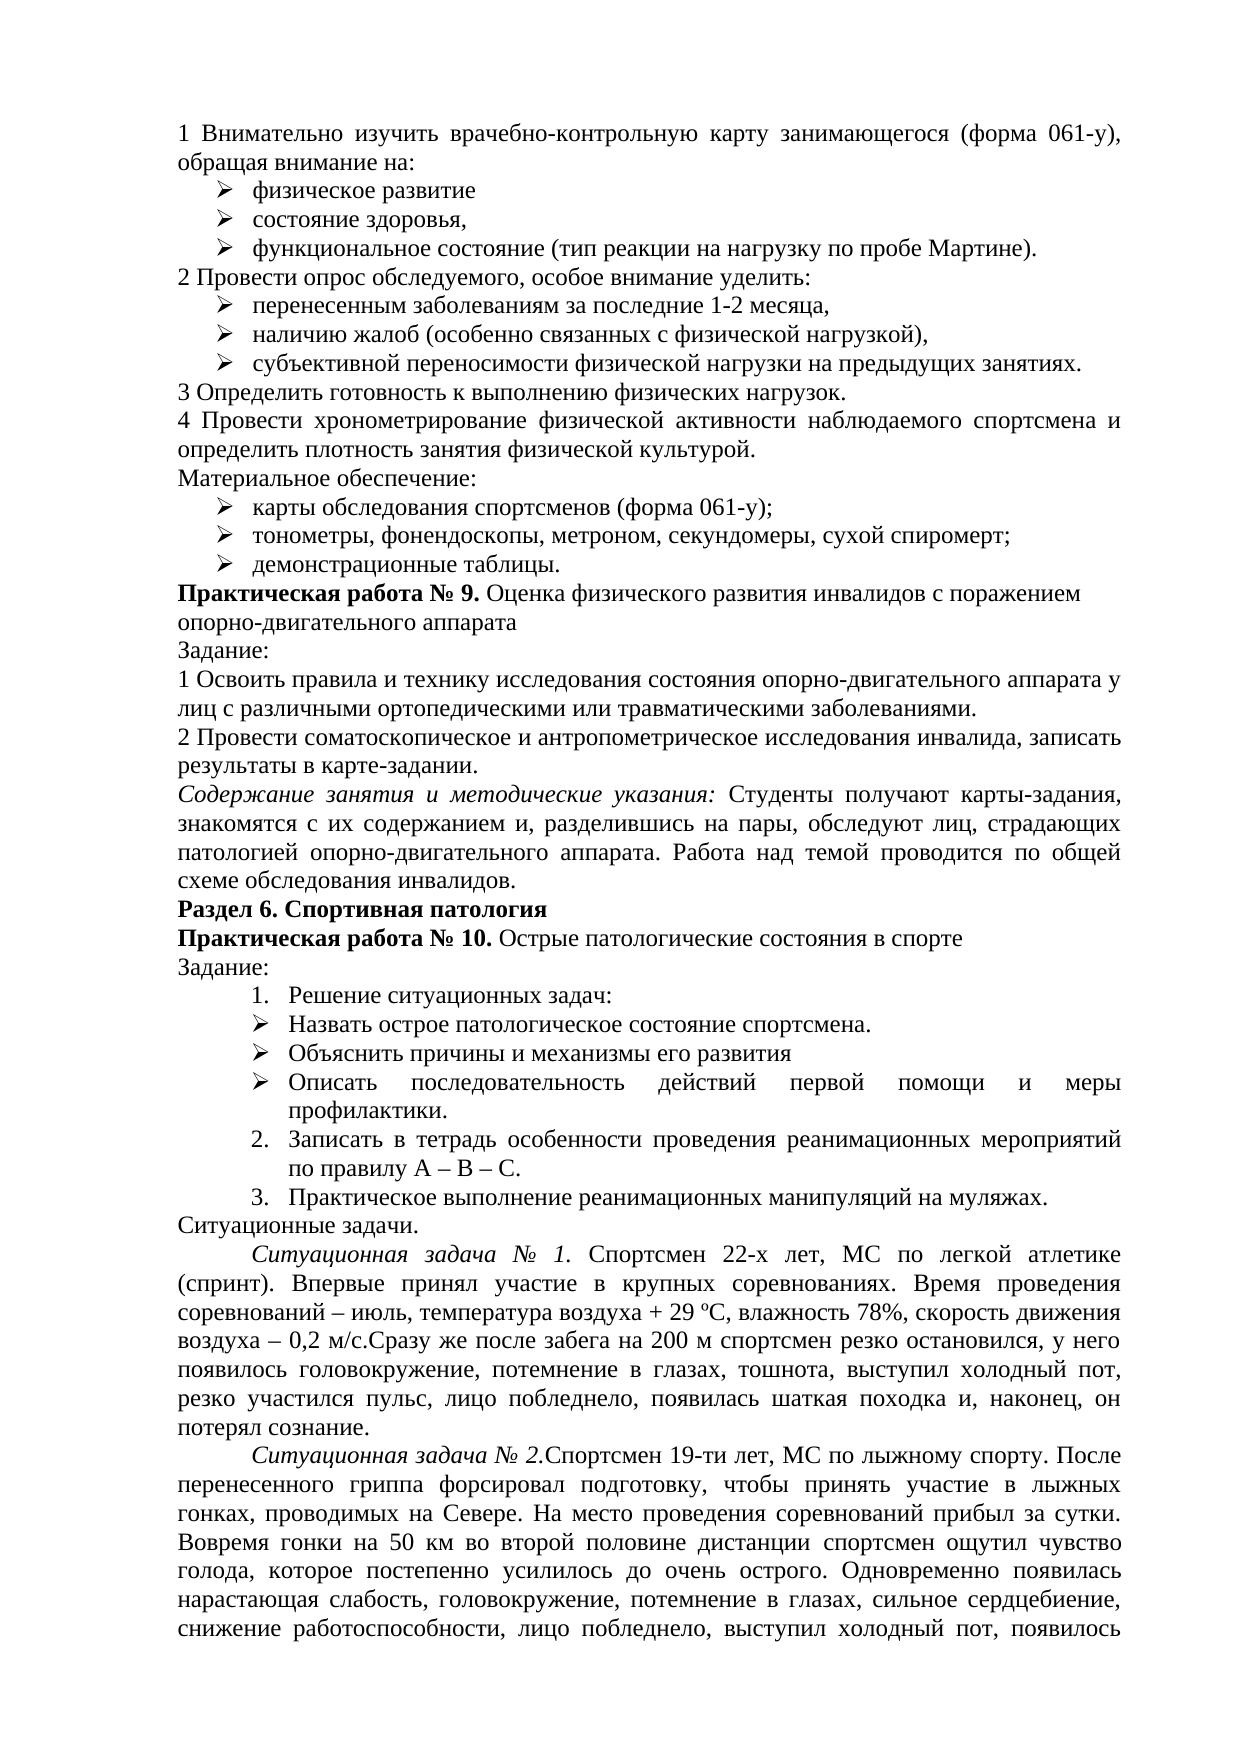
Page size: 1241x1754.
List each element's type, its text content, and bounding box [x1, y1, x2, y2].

text Задание: [177, 636, 1122, 664]
list Объяснить причины и механизмы его развития [251, 1038, 1122, 1067]
text Практическая работа № 9. Оценка физического развития инвалидов с поражением [177, 578, 1122, 607]
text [177, 1441, 1122, 1642]
text опорно-двигательного аппарата [177, 607, 1122, 636]
text 1 Внимательно изучить врачебно-контрольную карту занимающегося (форма 061-у), обращая внимание на: [177, 118, 1122, 176]
list Практическое выполнение реанимационных манипуляций на муляжах. [251, 1182, 1122, 1211]
text Материальное обеспечение: [177, 463, 1122, 492]
text Содержание занятия и методические указания: Студенты получают карты-задания, знакомятся с их содержанием и, разделившись на пары, обследуют лиц, страдающих патологией опорно-двигательного аппарата. Работа над темой проводится по общей схеме обследования инвалидов. [177, 779, 1122, 894]
text Раздел 6. Спортивная патология [177, 894, 1122, 923]
text 2 Провести опрос обследуемого, особое внимание уделить: [177, 262, 1122, 291]
list Назвать острое патологическое состояние спортсмена. [251, 1009, 1122, 1038]
list Описать последовательность действий первой помощи и меры профилактики. [251, 1067, 1122, 1124]
text 3 Определить готовность к выполнению физических нагрузок. [177, 377, 1122, 406]
list Решение ситуационных задач: [251, 981, 1122, 1009]
list наличию жалоб (особенно связанных с физической нагрузкой), [215, 319, 1122, 348]
text Ситуационные задачи. [177, 1211, 1122, 1239]
list перенесенным заболеваниям за последние 1-2 месяца, [215, 291, 1122, 319]
list карты обследования спортсменов (форма 061-у); [215, 492, 1122, 521]
text 2 Провести соматоскопическое и антропометрическое исследования инвалида, записать результаты в карте-задании. [177, 722, 1122, 779]
list функциональное состояние (тип реакции на нагрузку по пробе Мартине). [215, 233, 1122, 262]
text Ситуационная задача № 1. Спортсмен 22-х лет, МС по легкой атлетике (спринт). Впервые принял участие в крупных соревнованиях. Время проведения соревнований – июль, температура воздуха + 29 ºС, влажность 78%, скорость движения воздуха – 0,2 м/с.Сразу же после забега на 200 м спортсмен резко остановился, у него появилось головокружение, потемнение в глазах, тошнота, выступил холодный пот, резко участился пульс, лицо побледнело, появилась шаткая походка и, наконец, он потерял сознание. [177, 1239, 1122, 1441]
text 4 Провести хронометрирование физической активности наблюдаемого спортсмена и определить плотность занятия физической культурой. [177, 406, 1122, 463]
text Задание: [177, 952, 1122, 981]
list субъективной переносимости физической нагрузки на предыдущих занятиях. [215, 348, 1122, 377]
list демонстрационные таблицы. [215, 549, 1122, 578]
list физическое развитие [215, 176, 1122, 204]
list тонометры, фонендоскопы, метроном, секундомеры, сухой спиромерт; [215, 521, 1122, 549]
text 1 Освоить правила и технику исследования состояния опорно-двигательного аппарата у лиц с различными ортопедическими или травматическими заболеваниями. [177, 664, 1122, 722]
list Записать в тетрадь особенности проведения реанимационных мероприятий по правилу А – В – С. [251, 1124, 1122, 1182]
text Практическая работа № 10. Острые патологические состояния в спорте [177, 923, 1122, 952]
list состояние здоровья, [215, 204, 1122, 233]
